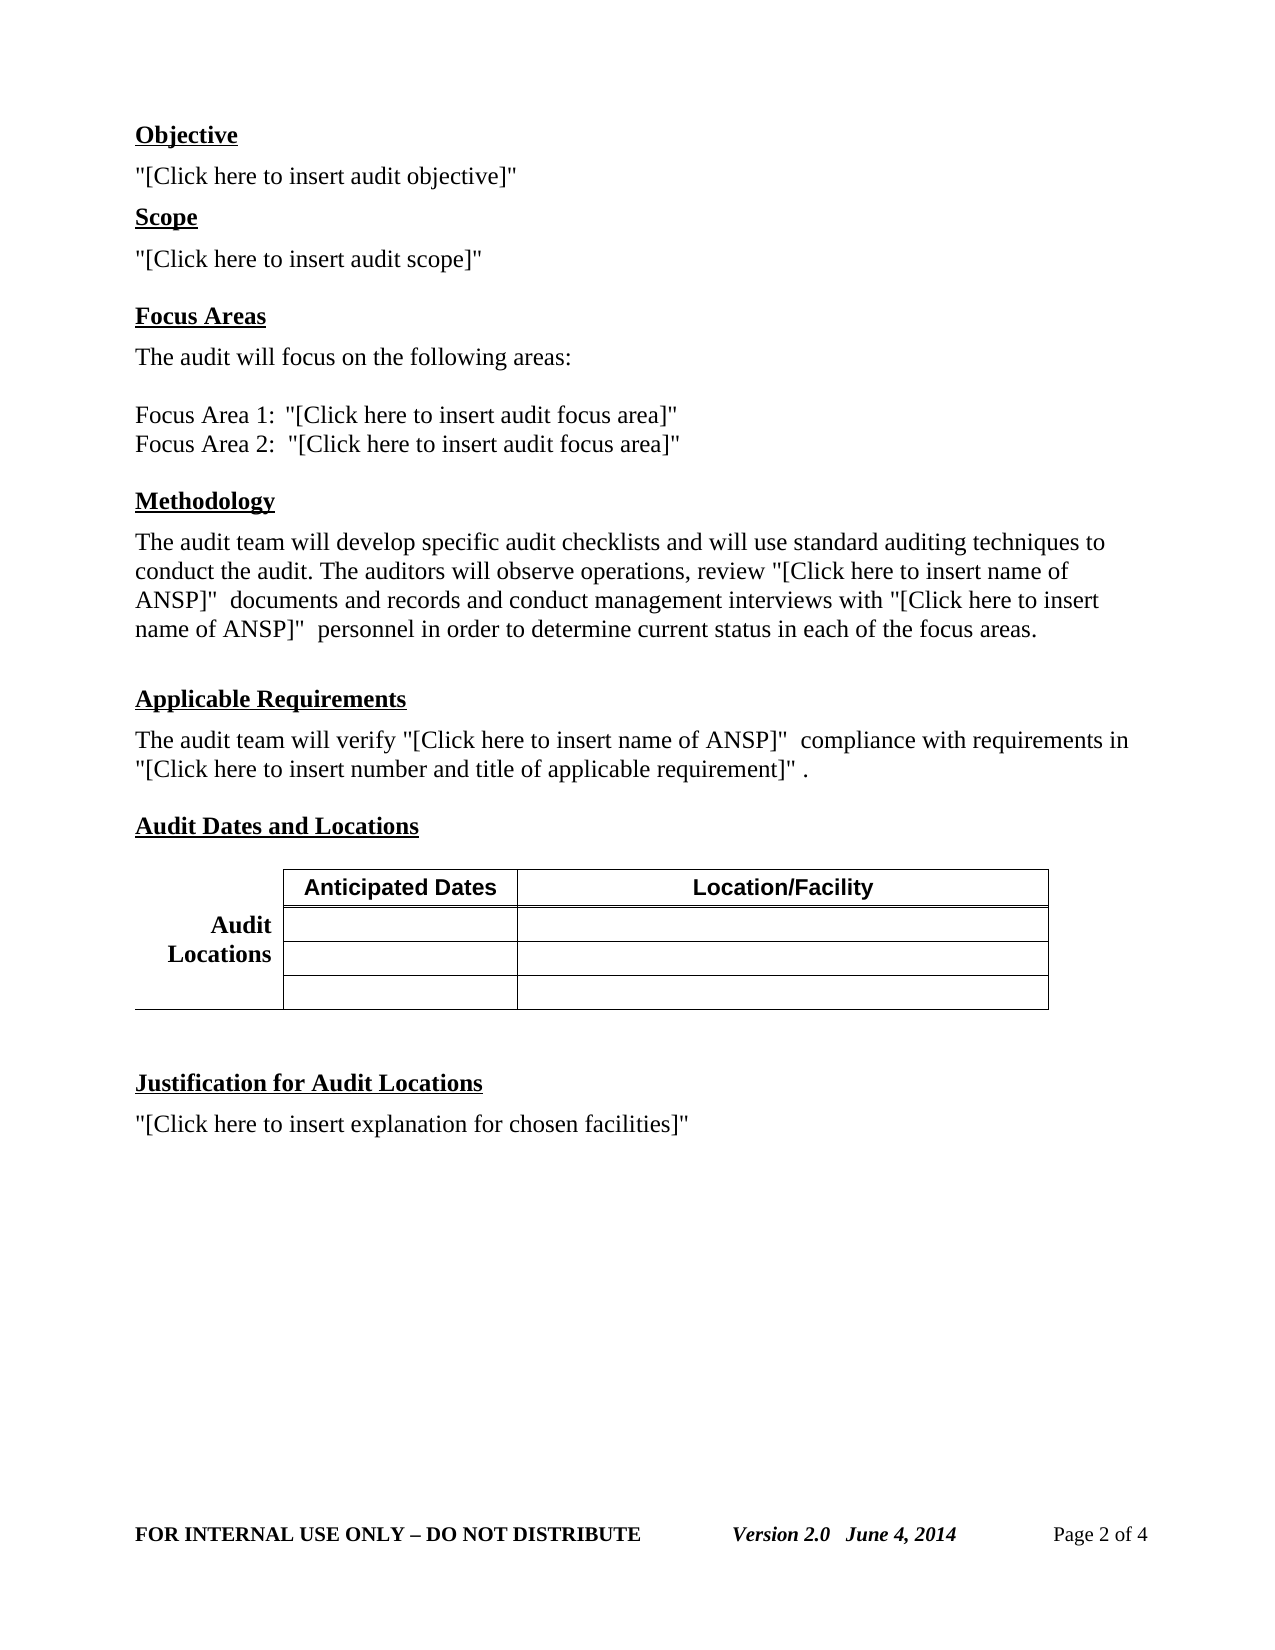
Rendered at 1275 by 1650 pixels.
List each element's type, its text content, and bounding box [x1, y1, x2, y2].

text Justification for Audit Locations [135, 1068, 1140, 1096]
table_cell [518, 942, 1048, 975]
text Objective [135, 120, 1140, 149]
text Focus Areas [135, 301, 1140, 330]
table_cell [284, 908, 517, 941]
text The audit team will verify compliance with requirements in . [135, 725, 1140, 782]
text Scope [135, 202, 1140, 231]
table_header Audit Locations [135, 869, 283, 1009]
table_header Location/Facility [518, 870, 1048, 905]
text Audit Dates and Locations [135, 811, 1140, 840]
text The audit will focus on the following areas: [135, 342, 1140, 371]
text Methodology [135, 486, 1140, 515]
table_cell [518, 976, 1048, 1009]
table_cell [518, 908, 1048, 941]
table_cell [284, 942, 517, 975]
text Applicable Requirements [135, 684, 1140, 712]
text The audit team will develop specific audit checklists and will use standard auditing techniques to conduct the audit. The auditors will observe operations, review documents and records and conduct management interviews with personnel in order to determine current status in each of the focus areas. [135, 527, 1140, 671]
table_header Anticipated Dates [284, 870, 517, 905]
text Focus Area 1: [135, 400, 1140, 429]
table_cell [284, 976, 517, 1009]
text Focus Area 2: [135, 429, 1140, 457]
